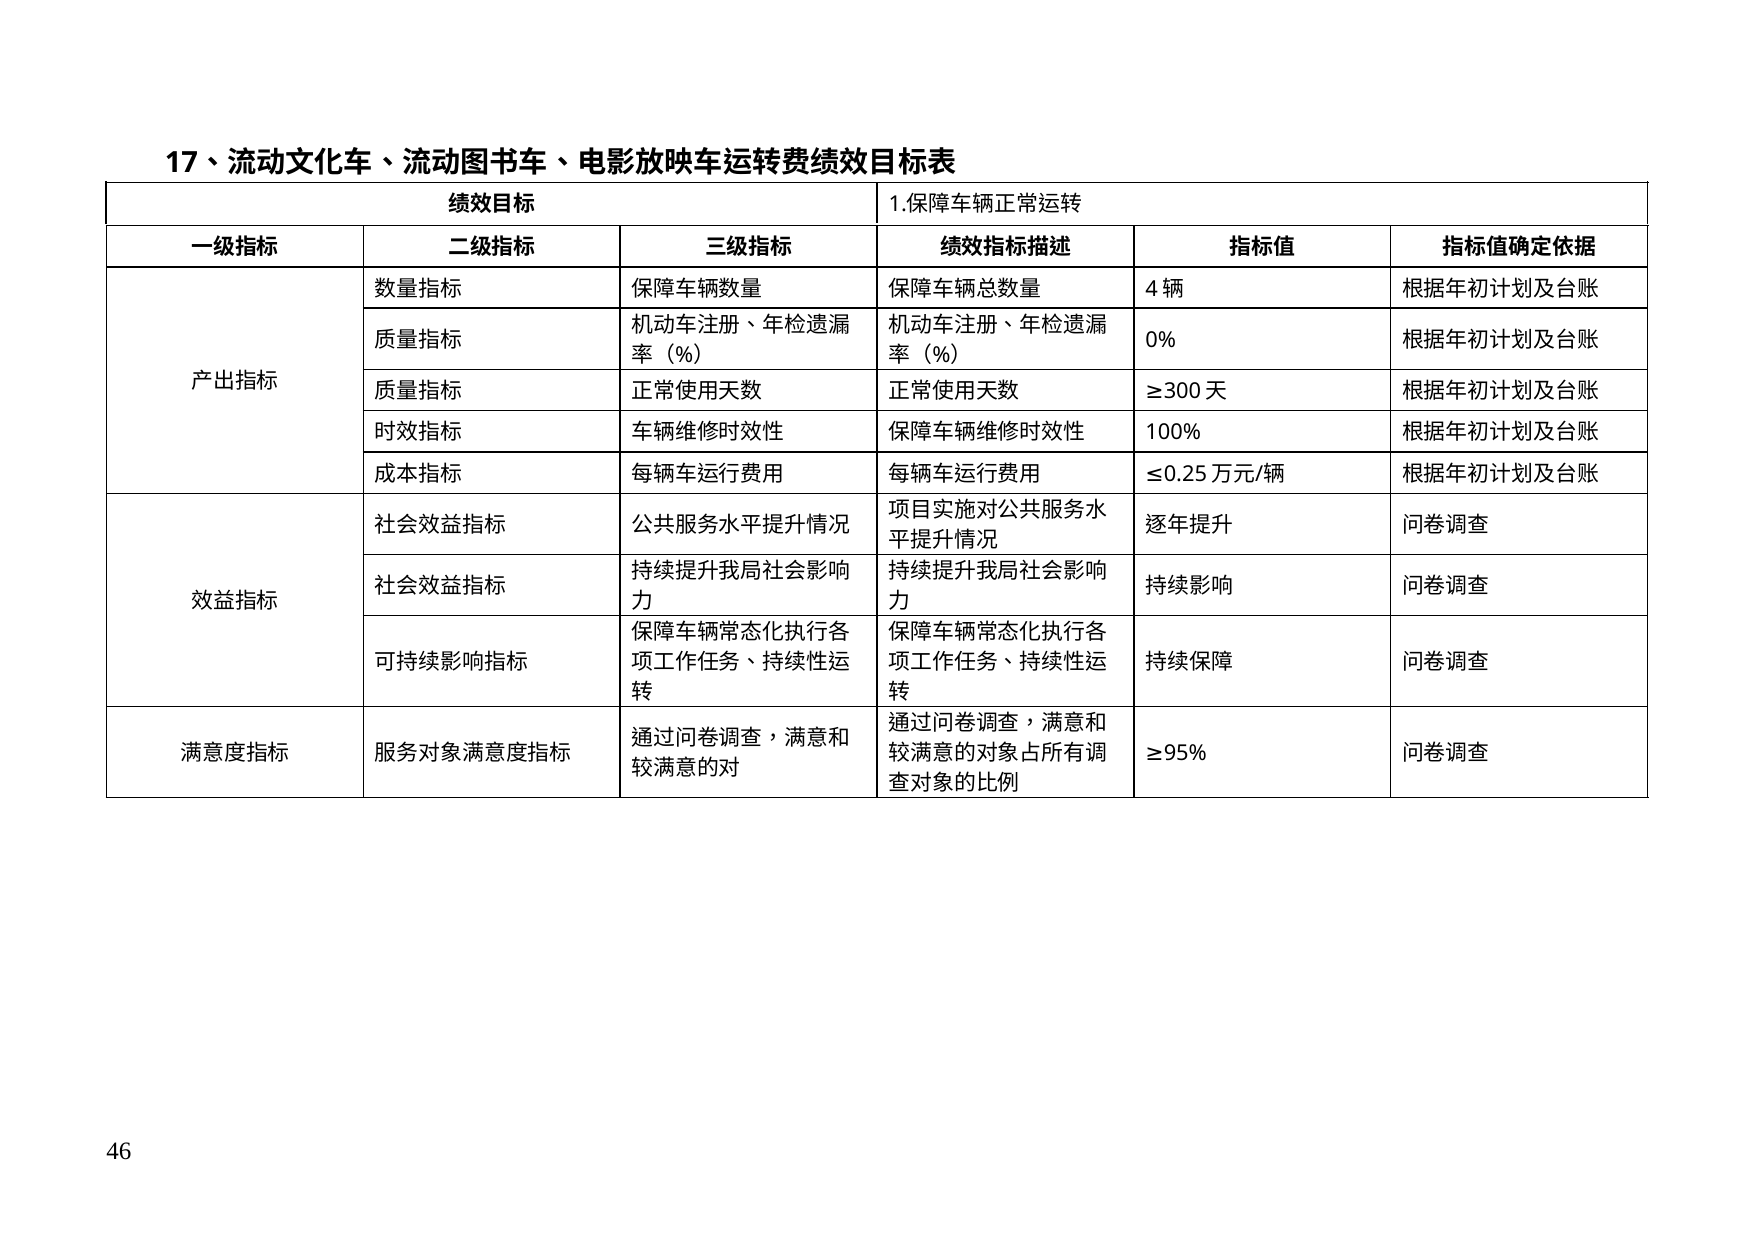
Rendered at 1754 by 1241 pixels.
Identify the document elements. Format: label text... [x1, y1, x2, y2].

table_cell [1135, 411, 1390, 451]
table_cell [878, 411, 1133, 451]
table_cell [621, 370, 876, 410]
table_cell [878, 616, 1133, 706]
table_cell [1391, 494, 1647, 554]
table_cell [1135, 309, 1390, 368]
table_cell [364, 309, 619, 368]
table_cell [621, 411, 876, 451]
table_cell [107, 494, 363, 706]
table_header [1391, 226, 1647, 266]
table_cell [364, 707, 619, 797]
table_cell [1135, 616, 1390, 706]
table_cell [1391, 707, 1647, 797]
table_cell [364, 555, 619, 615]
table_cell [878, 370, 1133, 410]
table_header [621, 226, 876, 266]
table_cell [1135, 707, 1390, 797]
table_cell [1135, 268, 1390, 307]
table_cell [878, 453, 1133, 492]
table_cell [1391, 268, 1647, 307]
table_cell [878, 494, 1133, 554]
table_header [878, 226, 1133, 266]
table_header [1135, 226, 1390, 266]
text 17、流动文化车、流动图书车、电影放映车运转费绩效目标表 [106, 142, 1648, 181]
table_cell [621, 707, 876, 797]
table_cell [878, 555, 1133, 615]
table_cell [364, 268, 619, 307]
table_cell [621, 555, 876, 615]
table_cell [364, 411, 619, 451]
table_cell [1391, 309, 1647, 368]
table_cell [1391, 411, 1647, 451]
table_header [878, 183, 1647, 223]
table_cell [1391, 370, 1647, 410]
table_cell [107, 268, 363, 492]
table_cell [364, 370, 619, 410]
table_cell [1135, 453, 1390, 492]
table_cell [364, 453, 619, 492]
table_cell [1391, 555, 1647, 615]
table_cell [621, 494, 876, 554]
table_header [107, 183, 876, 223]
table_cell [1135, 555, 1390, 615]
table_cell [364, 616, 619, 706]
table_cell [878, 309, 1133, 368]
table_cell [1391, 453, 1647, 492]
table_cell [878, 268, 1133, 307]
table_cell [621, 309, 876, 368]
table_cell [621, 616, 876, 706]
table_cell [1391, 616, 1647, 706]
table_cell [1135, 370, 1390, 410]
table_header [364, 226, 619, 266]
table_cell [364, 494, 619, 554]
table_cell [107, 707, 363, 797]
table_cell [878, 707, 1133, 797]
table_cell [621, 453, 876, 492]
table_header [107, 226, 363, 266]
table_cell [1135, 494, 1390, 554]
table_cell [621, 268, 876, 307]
